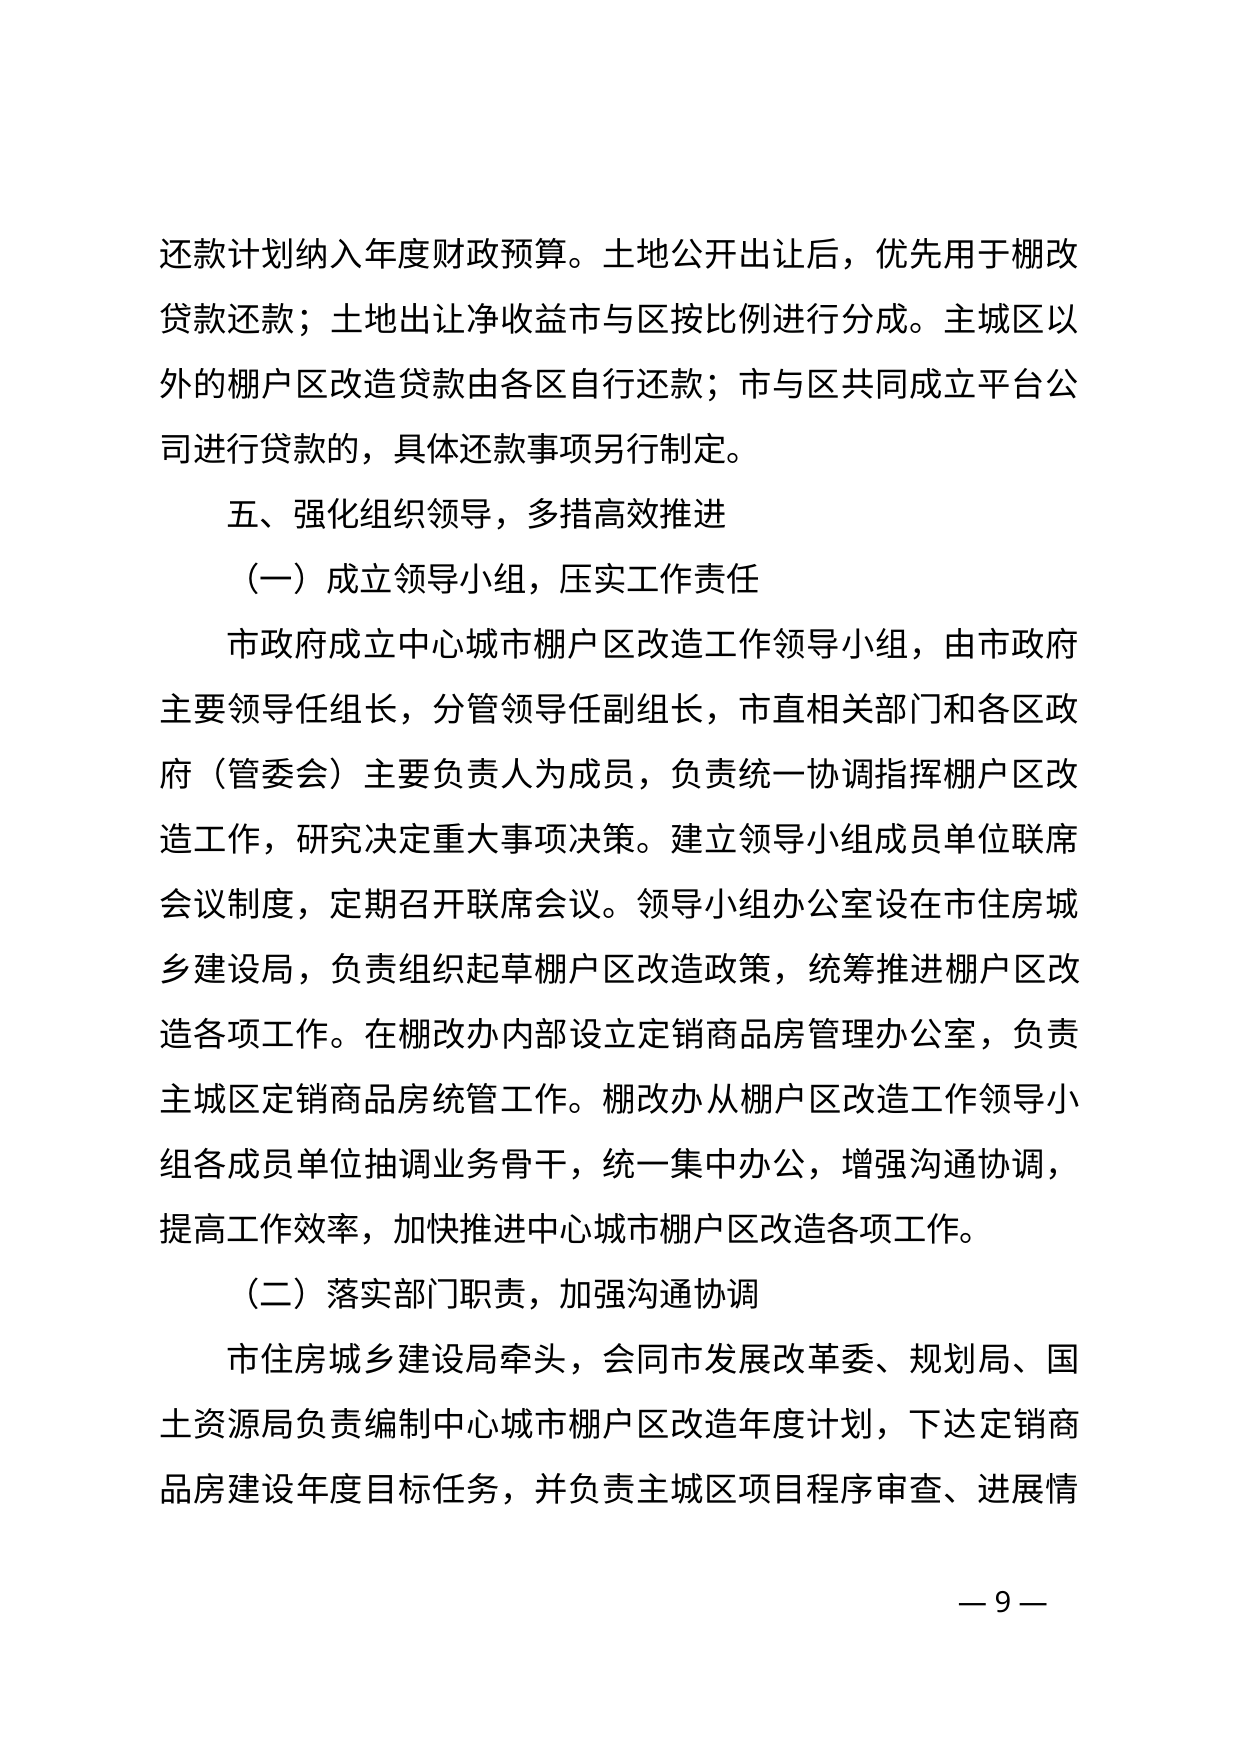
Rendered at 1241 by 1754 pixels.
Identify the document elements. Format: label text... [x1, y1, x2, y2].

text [159, 219, 1081, 479]
text （一）成立领导小组，压实工作责任 [159, 544, 1081, 609]
text （二）落实部门职责，加强沟通协调 [159, 1259, 1081, 1324]
text 五、强化组织领导，多措高效推进 [159, 479, 1081, 544]
text 市政府成立中心城市棚户区改造工作领导小组，由市政府主要领导任组长，分管领导任副组长，市直相关部门和各区政府（管委会）主要负责人为成员，负责统一协调指挥棚户区改造工作，研究决定重大事项决策。建立领导小组成员单位联席会议制度，定期召开联席会议。领导小组办公室设在市住房城乡建设局，负责组织起草棚户区改造政策，统筹推进棚户区改造各项工作。在棚改办内部设立定销商品房管理办公室，负责主城区定销商品房统管工作。棚改办从棚户区改造工作领导小组各成员单位抽调业务骨干，统一集中办公，增强沟通协调，提高工作效率，加快推进中心城市棚户区改造各项工作。 [159, 609, 1081, 1259]
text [159, 1324, 1081, 1519]
